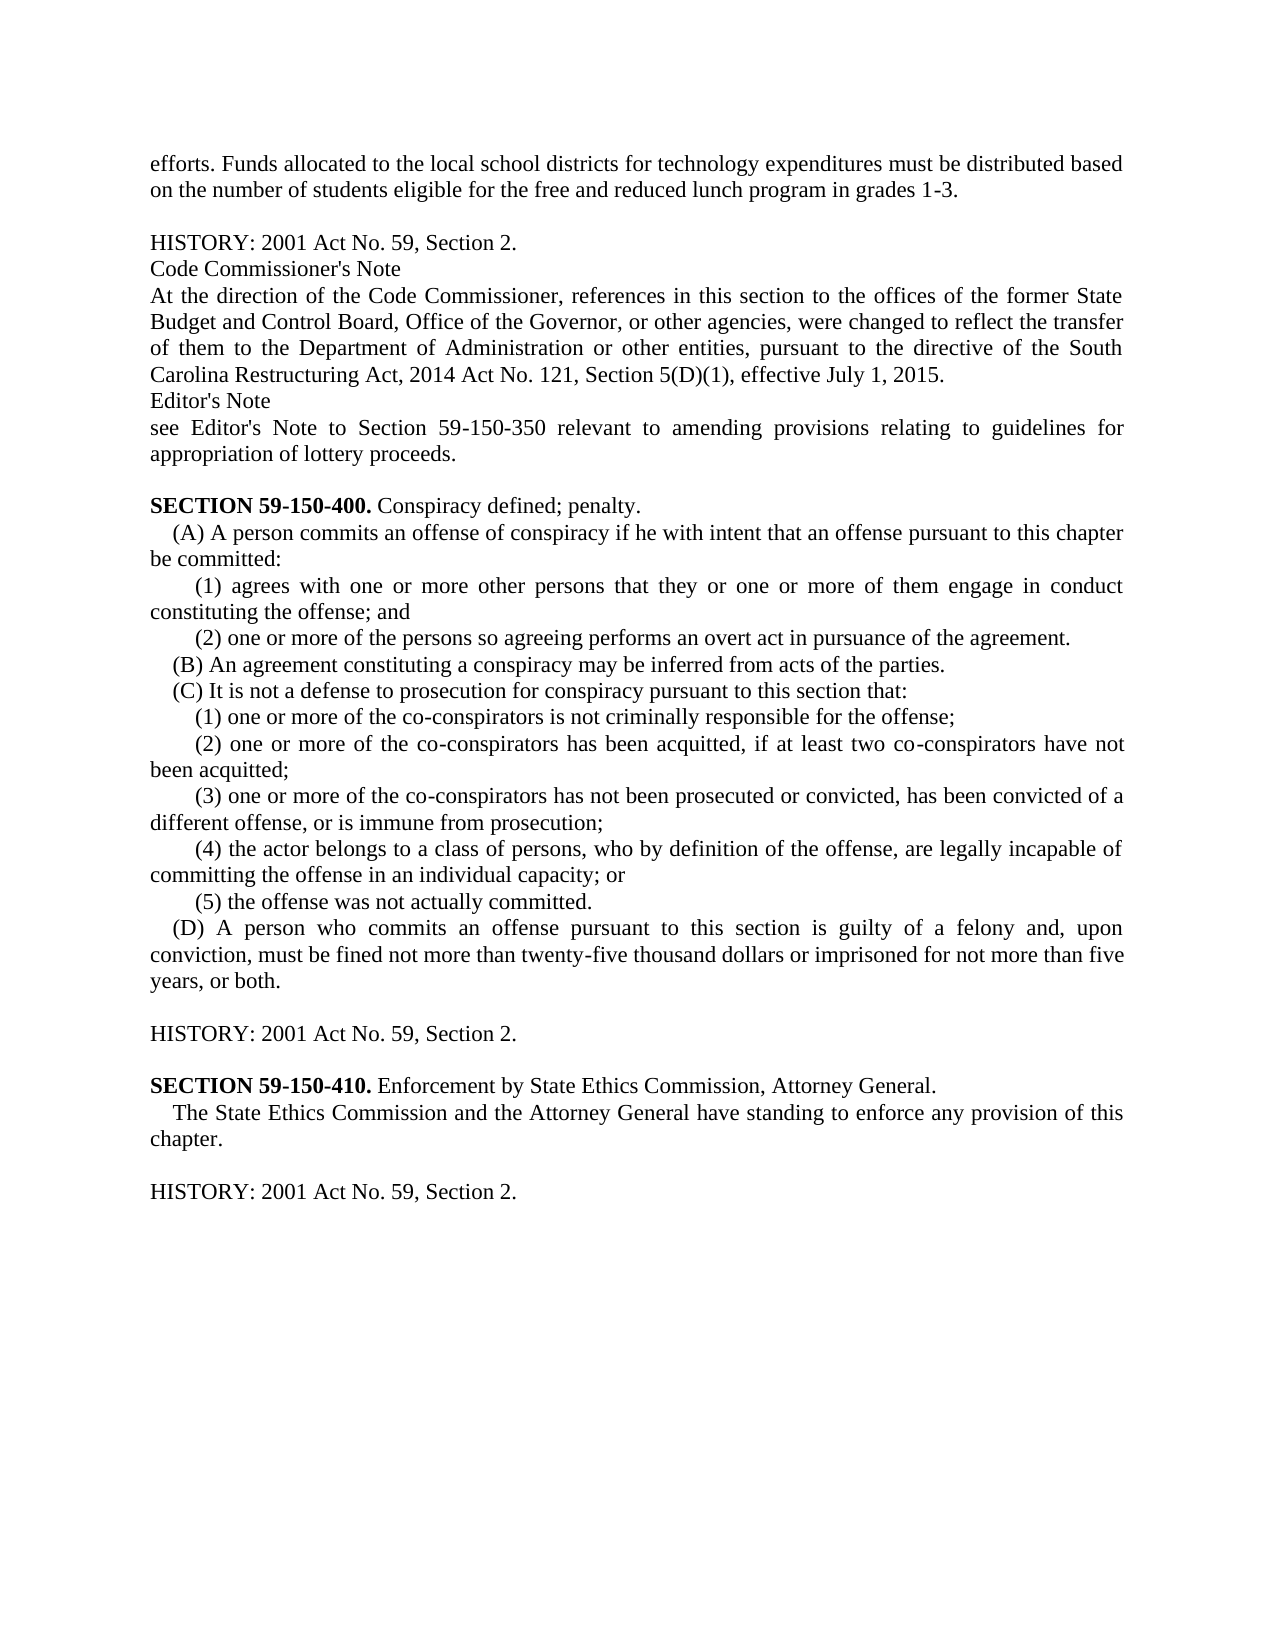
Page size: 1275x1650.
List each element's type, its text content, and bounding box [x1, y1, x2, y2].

text (2) one or more of the co-conspirators has been acquitted, if at least two co-conspirators have not been acquitted; [150, 730, 1125, 782]
text HISTORY: 2001 Act No. 59, Section 2. [150, 229, 1125, 255]
text (1) one or more of the co-conspirators is not criminally responsible for the offense; [150, 703, 1125, 730]
text (2) one or more of the persons so agreeing performs an overt act in pursuance of the agreement. [150, 624, 1125, 651]
text see Editor's Note to Section 59-150-350 relevant to amending provisions relating to guidelines for appropriation of lottery proceeds. [150, 413, 1125, 466]
text Editor's Note [150, 387, 1125, 413]
text At the direction of the Code Commissioner, references in this section to the offices of the former State Budget and Control Board, Office of the Governor, or other agencies, were changed to reflect the transfer of them to the Department of Administration or other entities, pursuant to the directive of the South Carolina Restructuring Act, 2014 Act No. 121, Section 5(D)(1), effective July 1, 2015. [150, 282, 1125, 387]
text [150, 150, 1125, 203]
text SECTION 59-150-410. Enforcement by State Ethics Commission, Attorney General. [150, 1072, 1125, 1099]
text (A) A person commits an offense of conspiracy if he with intent that an offense pursuant to this chapter be committed: [150, 519, 1125, 572]
text SECTION 59-150-400. Conspiracy defined; penalty. [150, 493, 1125, 519]
text HISTORY: 2001 Act No. 59, Section 2. [150, 1020, 1125, 1046]
text HISTORY: 2001 Act No. 59, Section 2. [150, 1178, 1125, 1204]
text Code Commissioner's Note [150, 255, 1125, 282]
text (1) agrees with one or more other persons that they or one or more of them engage in conduct constituting the offense; and [150, 572, 1125, 624]
text The State Ethics Commission and the Attorney General have standing to enforce any provision of this chapter. [150, 1099, 1125, 1151]
text (C) It is not a defense to prosecution for conspiracy pursuant to this section that: [150, 677, 1125, 703]
text (D) A person who commits an offense pursuant to this section is guilty of a felony and, upon conviction, must be fined not more than twenty-five thousand dollars or imprisoned for not more than five years, or both. [150, 914, 1125, 993]
text (4) the actor belongs to a class of persons, who by definition of the offense, are legally incapable of committing the offense in an individual capacity; or [150, 835, 1125, 888]
text (5) the offense was not actually committed. [150, 888, 1125, 914]
text (3) one or more of the co-conspirators has not been prosecuted or convicted, has been convicted of a different offense, or is immune from prosecution; [150, 782, 1125, 835]
text (B) An agreement constituting a conspiracy may be inferred from acts of the parties. [150, 651, 1125, 677]
